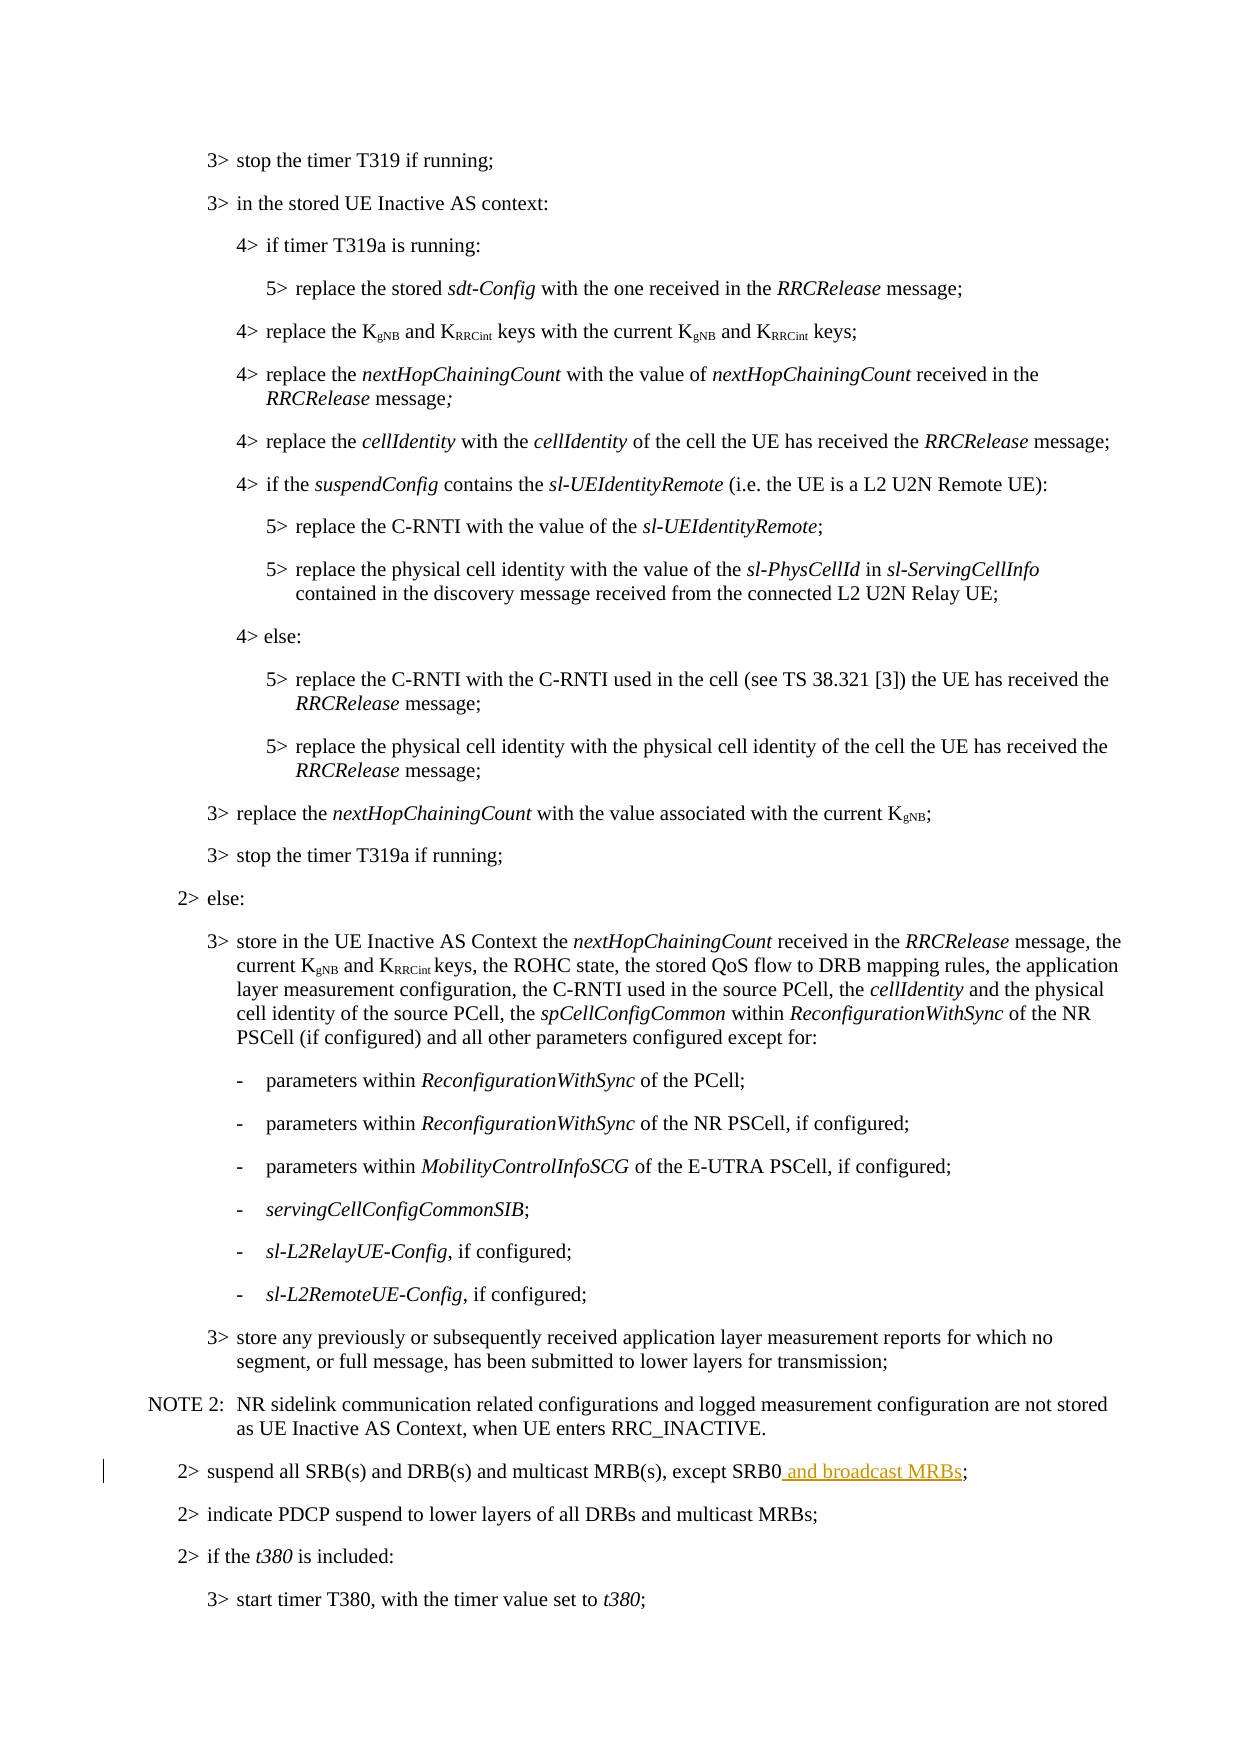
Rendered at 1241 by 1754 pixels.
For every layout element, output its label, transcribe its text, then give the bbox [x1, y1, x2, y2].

text 3> store in the UE Inactive AS Context the nextHopChainingCount received in the RRCRelease message, the current KgNB and KRRCint keys, the ROHC state, the stored QoS flow to DRB mapping rules, the application layer measurement configuration, the C-RNTI used in the source PCell, the cellIdentity and the physical cell identity of the source PCell, the spCellConfigCommon within ReconfigurationWithSync of the NR PSCell (if configured) and all other parameters configured except for: [207, 929, 1122, 1049]
text 2> if the t380 is included: [177, 1544, 1122, 1568]
text 3> stop the timer T319a if running; [207, 843, 1122, 867]
text 4> replace the cellIdentity with the cellIdentity of the cell the UE has received the RRCRelease message; [236, 429, 1122, 453]
text 4> else: [236, 624, 1122, 648]
text 2> indicate PDCP suspend to lower layers of all DRBs and multicast MRBs; [177, 1501, 1122, 1526]
text 3> in the stored UE Inactive AS context: [207, 191, 1122, 214]
text 3> stop the timer T319 if running; [207, 148, 1122, 172]
text - parameters within ReconfigurationWithSync of the PCell; [236, 1068, 1122, 1092]
text - parameters within ReconfigurationWithSync of the NR PSCell, if configured; [236, 1111, 1122, 1135]
text 3> store any previously or subsequently received application layer measurement reports for which no segment, or full message, has been submitted to lower layers for transmission; [207, 1325, 1122, 1373]
text 2> else: [177, 886, 1122, 910]
text - parameters within MobilityControlInfoSCG of the E-UTRA PSCell, if configured; [236, 1154, 1122, 1178]
text 5> replace the C-RNTI with the C-RNTI used in the cell (see TS 38.321 [3]) the UE has received the RRCRelease message; [266, 667, 1122, 715]
text 4> if the suspendConfig contains the sl-UEIdentityRemote (i.e. the UE is a L2 U2N Remote UE): [236, 471, 1122, 496]
text 5> replace the physical cell identity with the physical cell identity of the cell the UE has received the RRCRelease message; [266, 734, 1122, 782]
text 5> replace the stored sdt-Config with the one received in the RRCRelease message; [266, 276, 1122, 300]
text - sl-L2RelayUE-Config, if configured; [236, 1239, 1122, 1263]
text 5> replace the C-RNTI with the value of the sl-UEIdentityRemote; [266, 514, 1122, 538]
text 2> suspend all SRB(s) and DRB(s) and multicast MRB(s), except SRB0; [177, 1459, 1122, 1483]
text 4> if timer T319a is running: [236, 233, 1122, 257]
text 3> replace the nextHopChainingCount with the value associated with the current KgNB; [207, 801, 1122, 824]
text - sl-L2RemoteUE-Config, if configured; [236, 1282, 1122, 1306]
text NOTE 2: NR sidelink communication related configurations and logged measurement configuration are not stored as UE Inactive AS Context, when UE enters RRC_INACTIVE. [148, 1392, 1122, 1440]
text 3> start timer T380, with the timer value set to t380; [207, 1587, 1122, 1611]
text 4> replace the KgNB and KRRCint keys with the current KgNB and KRRCint keys; [236, 319, 1122, 343]
text 5> replace the physical cell identity with the value of the sl-PhysCellId in sl-ServingCellInfo contained in the discovery message received from the connected L2 U2N Relay UE; [266, 557, 1122, 605]
text 4> replace the nextHopChainingCount with the value of nextHopChainingCount received in the RRCRelease message; [236, 362, 1122, 410]
text - servingCellConfigCommonSIB; [236, 1196, 1122, 1221]
